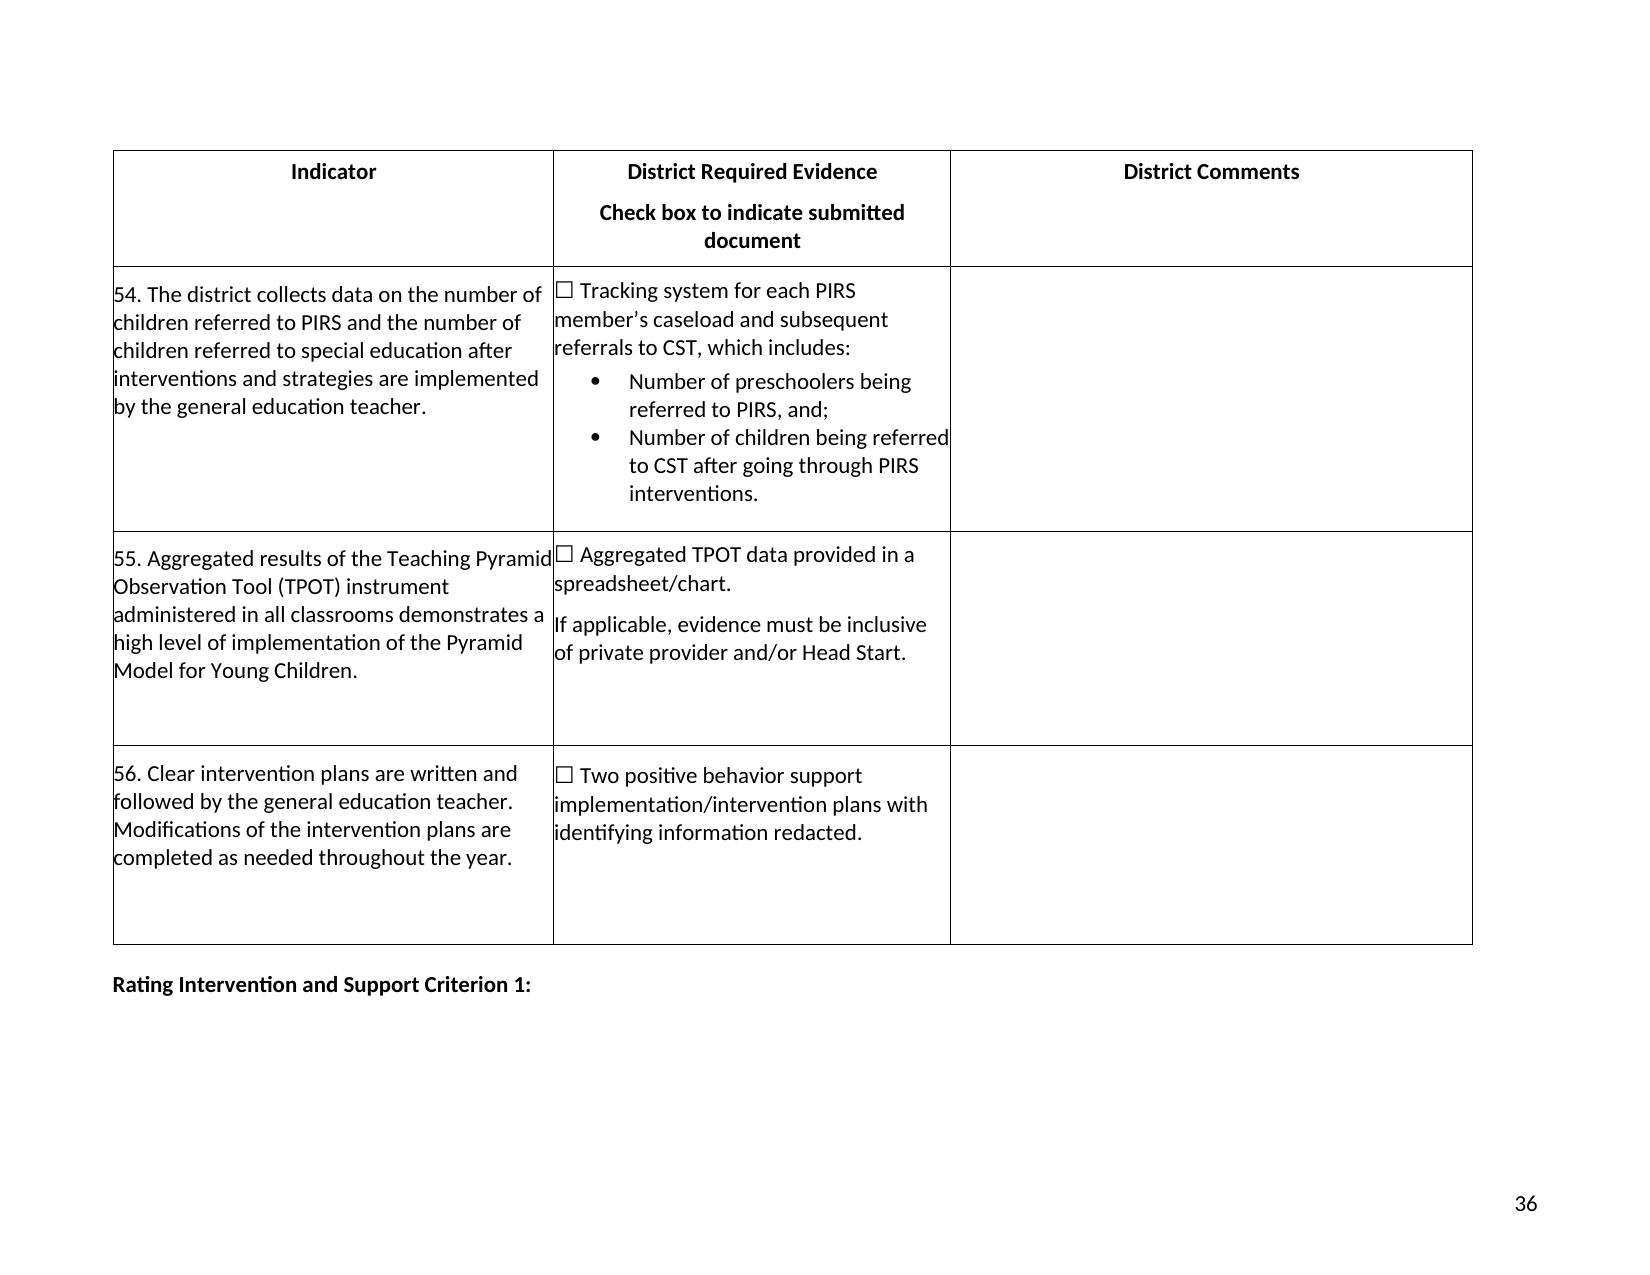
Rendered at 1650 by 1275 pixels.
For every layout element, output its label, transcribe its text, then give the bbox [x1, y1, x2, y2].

table_cell 54. The district collects data on the number of children referred to PIRS and the number of children referred to special education after interventions and strategies are implemented by the general education teacher. [114, 267, 553, 531]
table_header District Comments [951, 151, 1472, 266]
table_cell 55. Aggregated results of the Teaching Pyramid Observation Tool (TPOT) instrument administered in all classrooms demonstrates a high level of implementation of the Pyramid Model for Young Children. [114, 532, 553, 745]
table_cell 56. Clear intervention plans are written and followed by the general education teacher. Modifications of the intervention plans are completed as needed throughout the year. [114, 746, 553, 944]
subtitle Rating Intervention and Support Criterion 1: [112, 970, 1537, 998]
table_cell [951, 746, 1472, 944]
table_header Indicator [114, 151, 553, 266]
table_header District Required Evidence Check box to indicate submitted document [554, 151, 950, 266]
table_cell Two positive behavior support implementation/intervention plans with identifying information redacted. [554, 746, 950, 944]
table_cell [951, 532, 1472, 745]
table_cell Tracking system for each PIRS member’s caseload and subsequent referrals to CST, which includes: Number of preschoolers being referred to PIRS, and; Number of children being referred to CST after going through PIRS interventions. [554, 267, 950, 531]
table_cell [951, 267, 1472, 531]
table_cell Aggregated TPOT data provided in a spreadsheet/chart. If applicable, evidence must be inclusive of private provider and/or Head Start. [554, 532, 950, 745]
